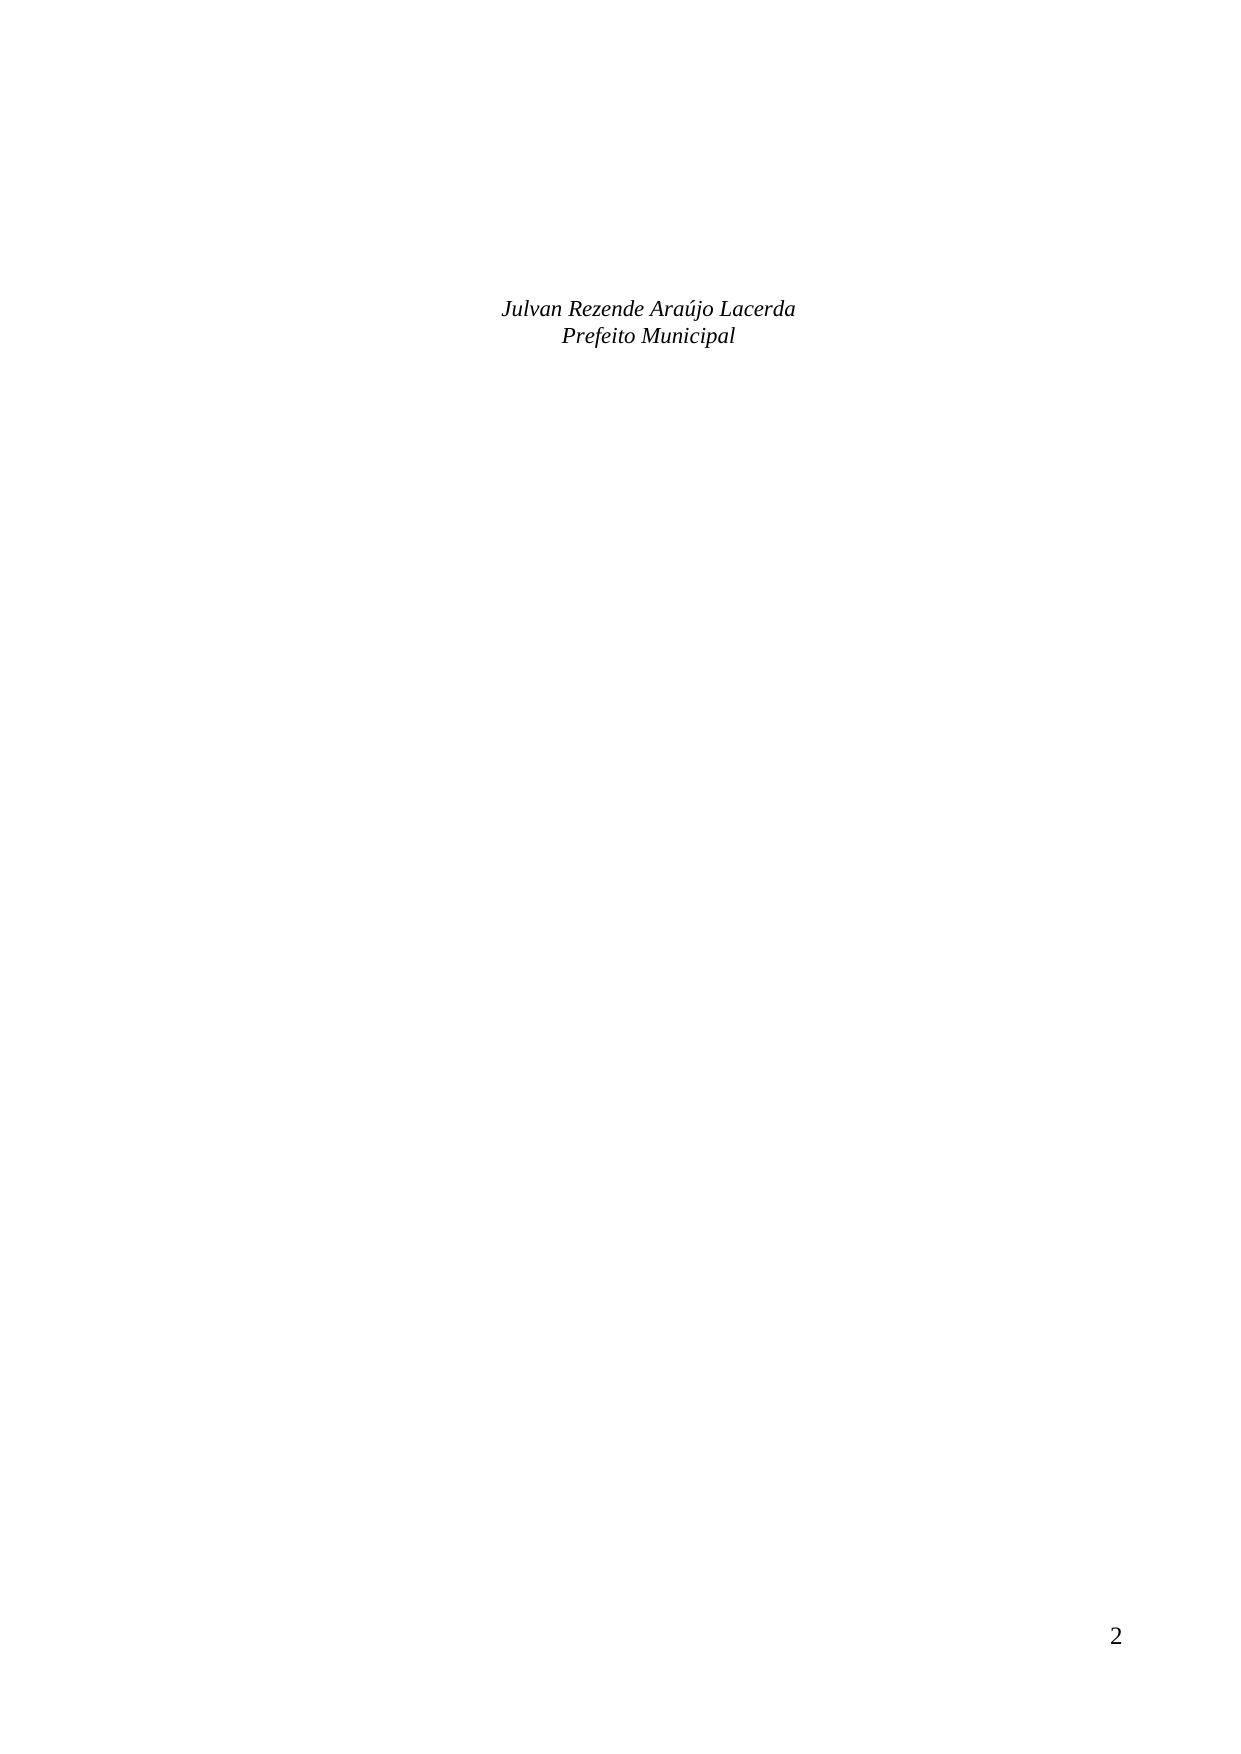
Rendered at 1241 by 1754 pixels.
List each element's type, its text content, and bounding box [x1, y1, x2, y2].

text Prefeito Municipal [177, 322, 1122, 348]
subtitle Julvan Rezende Araújo Lacerda [177, 295, 1122, 322]
